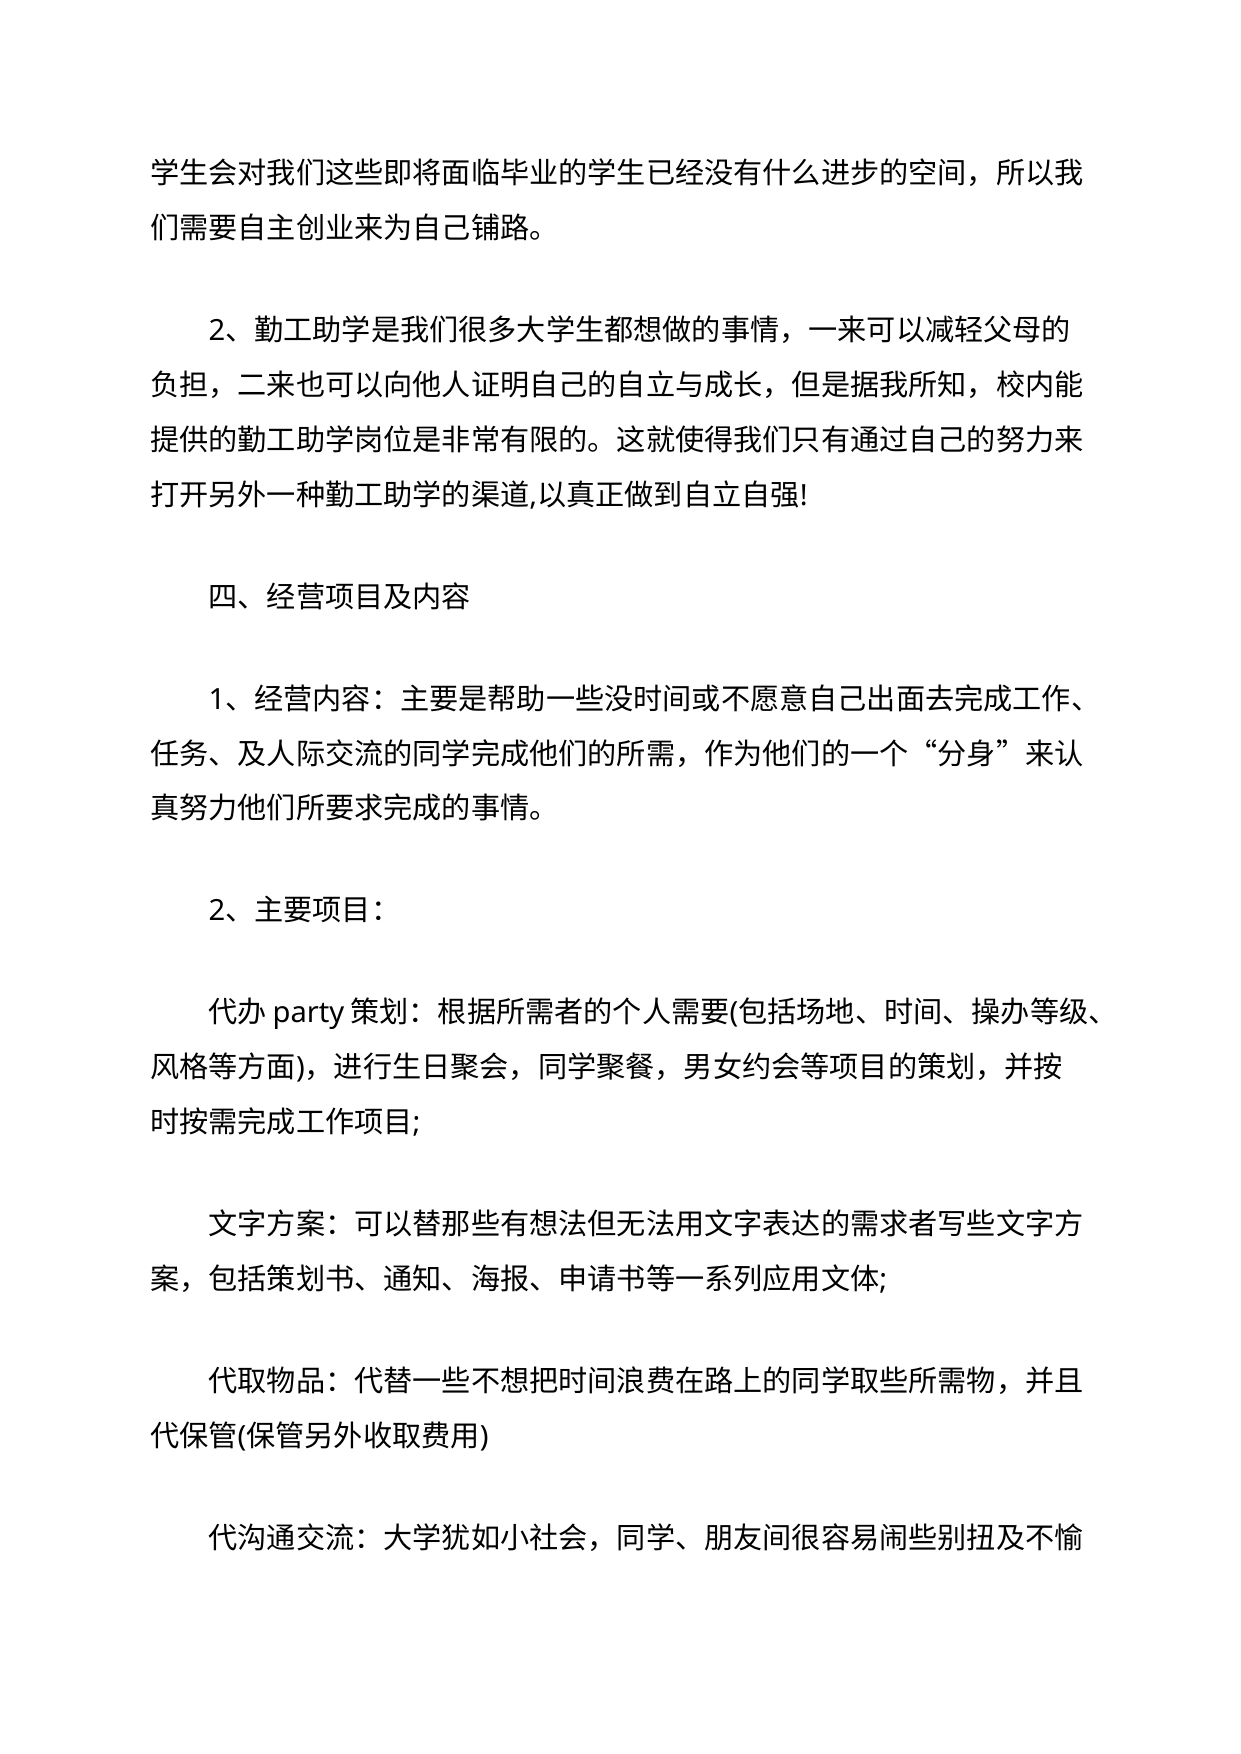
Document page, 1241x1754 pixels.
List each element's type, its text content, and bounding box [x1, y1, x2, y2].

text 1、经营内容：主要是帮助一些没时间或不愿意自己出面去完成工作、任务、及人际交流的同学完成他们的所需，作为他们的一个“分身”来认真努力他们所要求完成的事情。 [150, 675, 1090, 827]
text 2、主要项目： [150, 887, 1090, 929]
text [150, 150, 1090, 247]
text 2、勤工助学是我们很多大学生都想做的事情，一来可以减轻父母的负担，二来也可以向他人证明自己的自立与成长，但是据我所知，校内能提供的勤工助学岗位是非常有限的。这就使得我们只有通过自己的努力来打开另外一种勤工助学的渠道,以真正做到自立自强! [150, 307, 1090, 514]
text 代取物品：代替一些不想把时间浪费在路上的同学取些所需物，并且代保管(保管另外收取费用) [150, 1358, 1090, 1455]
text 四、经营项目及内容 [150, 573, 1090, 616]
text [150, 1514, 1090, 1557]
text 代办party策划：根据所需者的个人需要(包括场地、时间、操办等级、风格等方面)，进行生日聚会，同学聚餐，男女约会等项目的策划，并按时按需完成工作项目; [150, 989, 1090, 1141]
text 文字方案：可以替那些有想法但无法用文字表达的需求者写些文字方案，包括策划书、通知、海报、申请书等一系列应用文体; [150, 1201, 1090, 1298]
